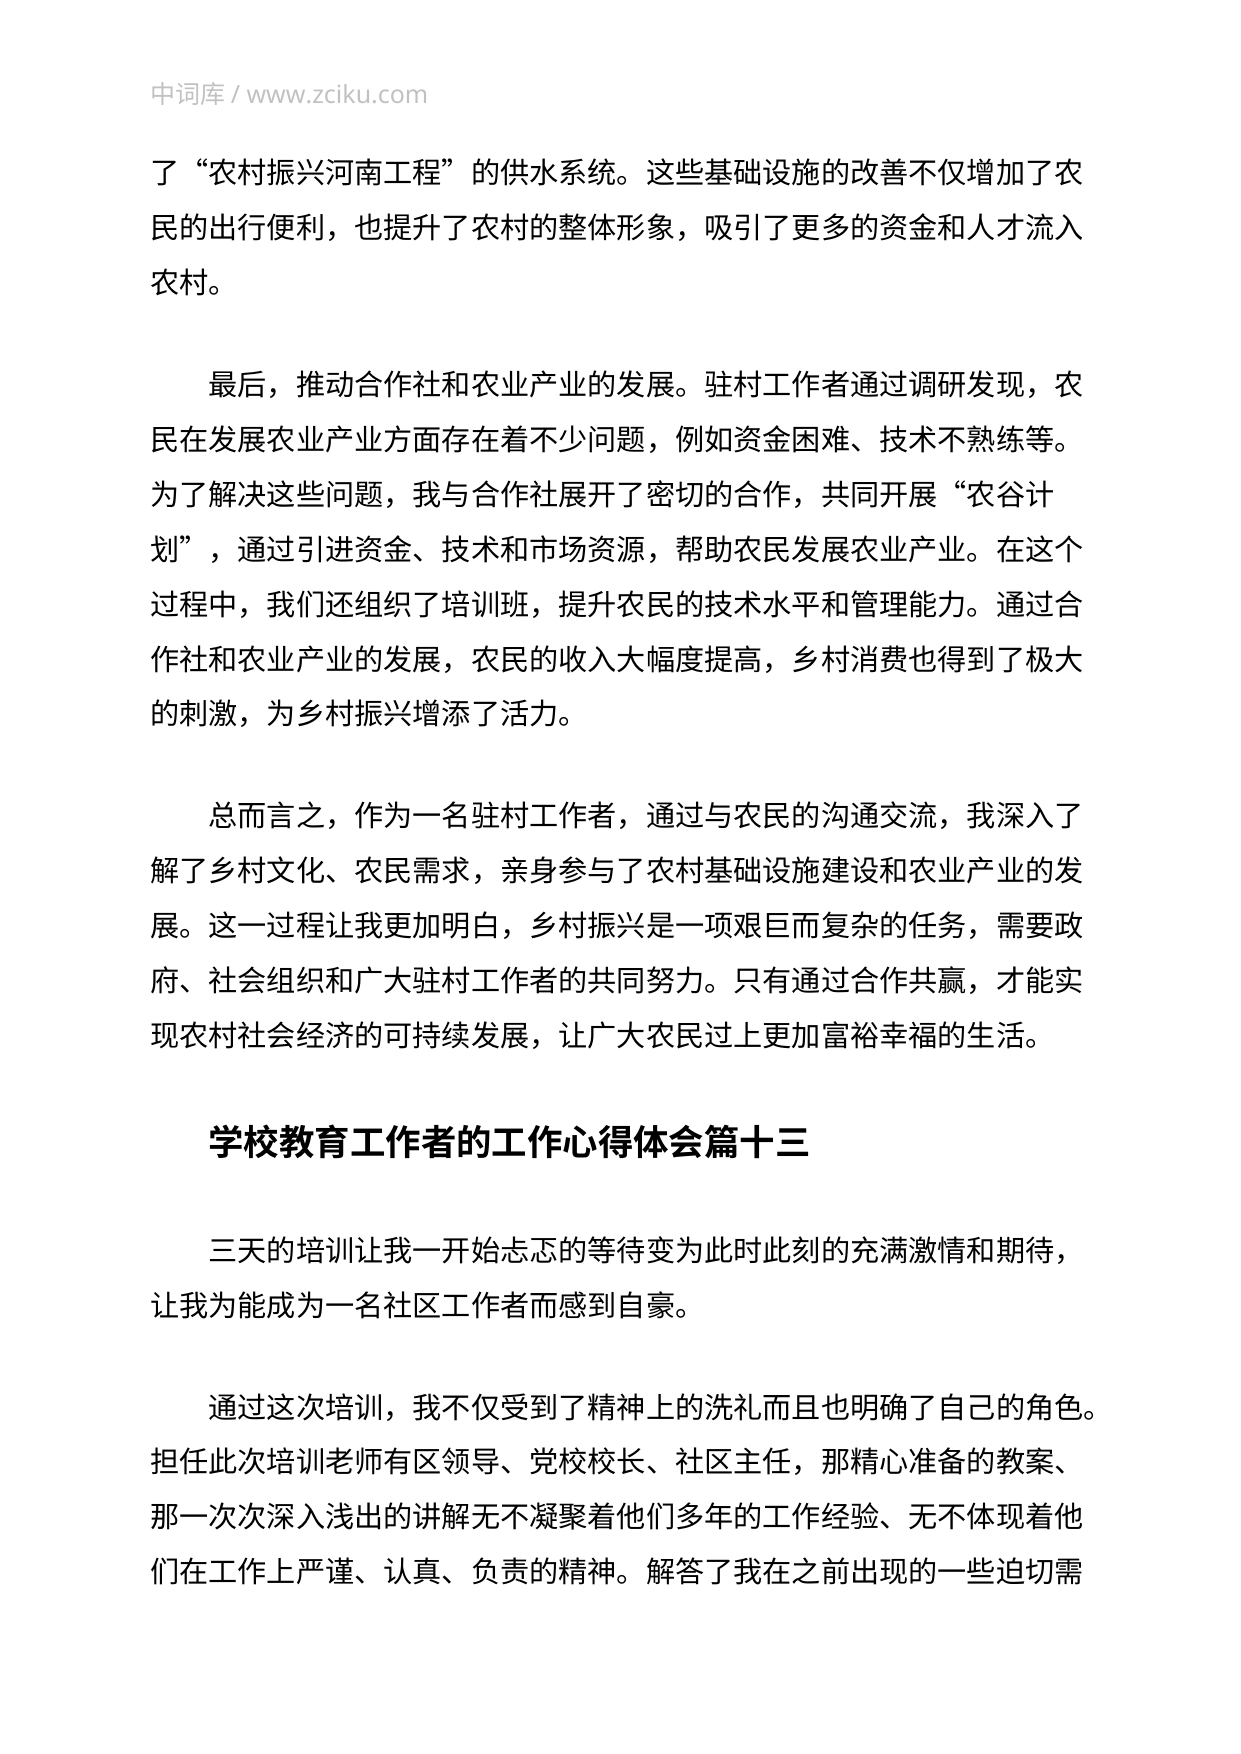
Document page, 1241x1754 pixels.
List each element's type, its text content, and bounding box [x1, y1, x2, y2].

text 学校教育工作者的工作心得体会篇十三 [150, 1114, 1090, 1165]
text 总而言之，作为一名驻村工作者，通过与农民的沟通交流，我深入了解了乡村文化、农民需求，亲身参与了农村基础设施建设和农业产业的发展。这一过程让我更加明白，乡村振兴是一项艰巨而复杂的任务，需要政府、社会组织和广大驻村工作者的共同努力。只有通过合作共赢，才能实现农村社会经济的可持续发展，让广大农民过上更加富裕幸福的生活。 [150, 793, 1090, 1054]
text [150, 150, 1090, 302]
text 三天的培训让我一开始忐忑的等待变为此时此刻的充满激情和期待，让我为能成为一名社区工作者而感到自豪。 [150, 1227, 1090, 1325]
text 最后，推动合作社和农业产业的发展。驻村工作者通过调研发现，农民在发展农业产业方面存在着不少问题，例如资金困难、技术不熟练等。为了解决这些问题，我与合作社展开了密切的合作，共同开展“农谷计划”，通过引进资金、技术和市场资源，帮助农民发展农业产业。在这个过程中，我们还组织了培训班，提升农民的技术水平和管理能力。通过合作社和农业产业的发展，农民的收入大幅度提高，乡村消费也得到了极大的刺激，为乡村振兴增添了活力。 [150, 362, 1090, 733]
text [150, 1384, 1090, 1591]
